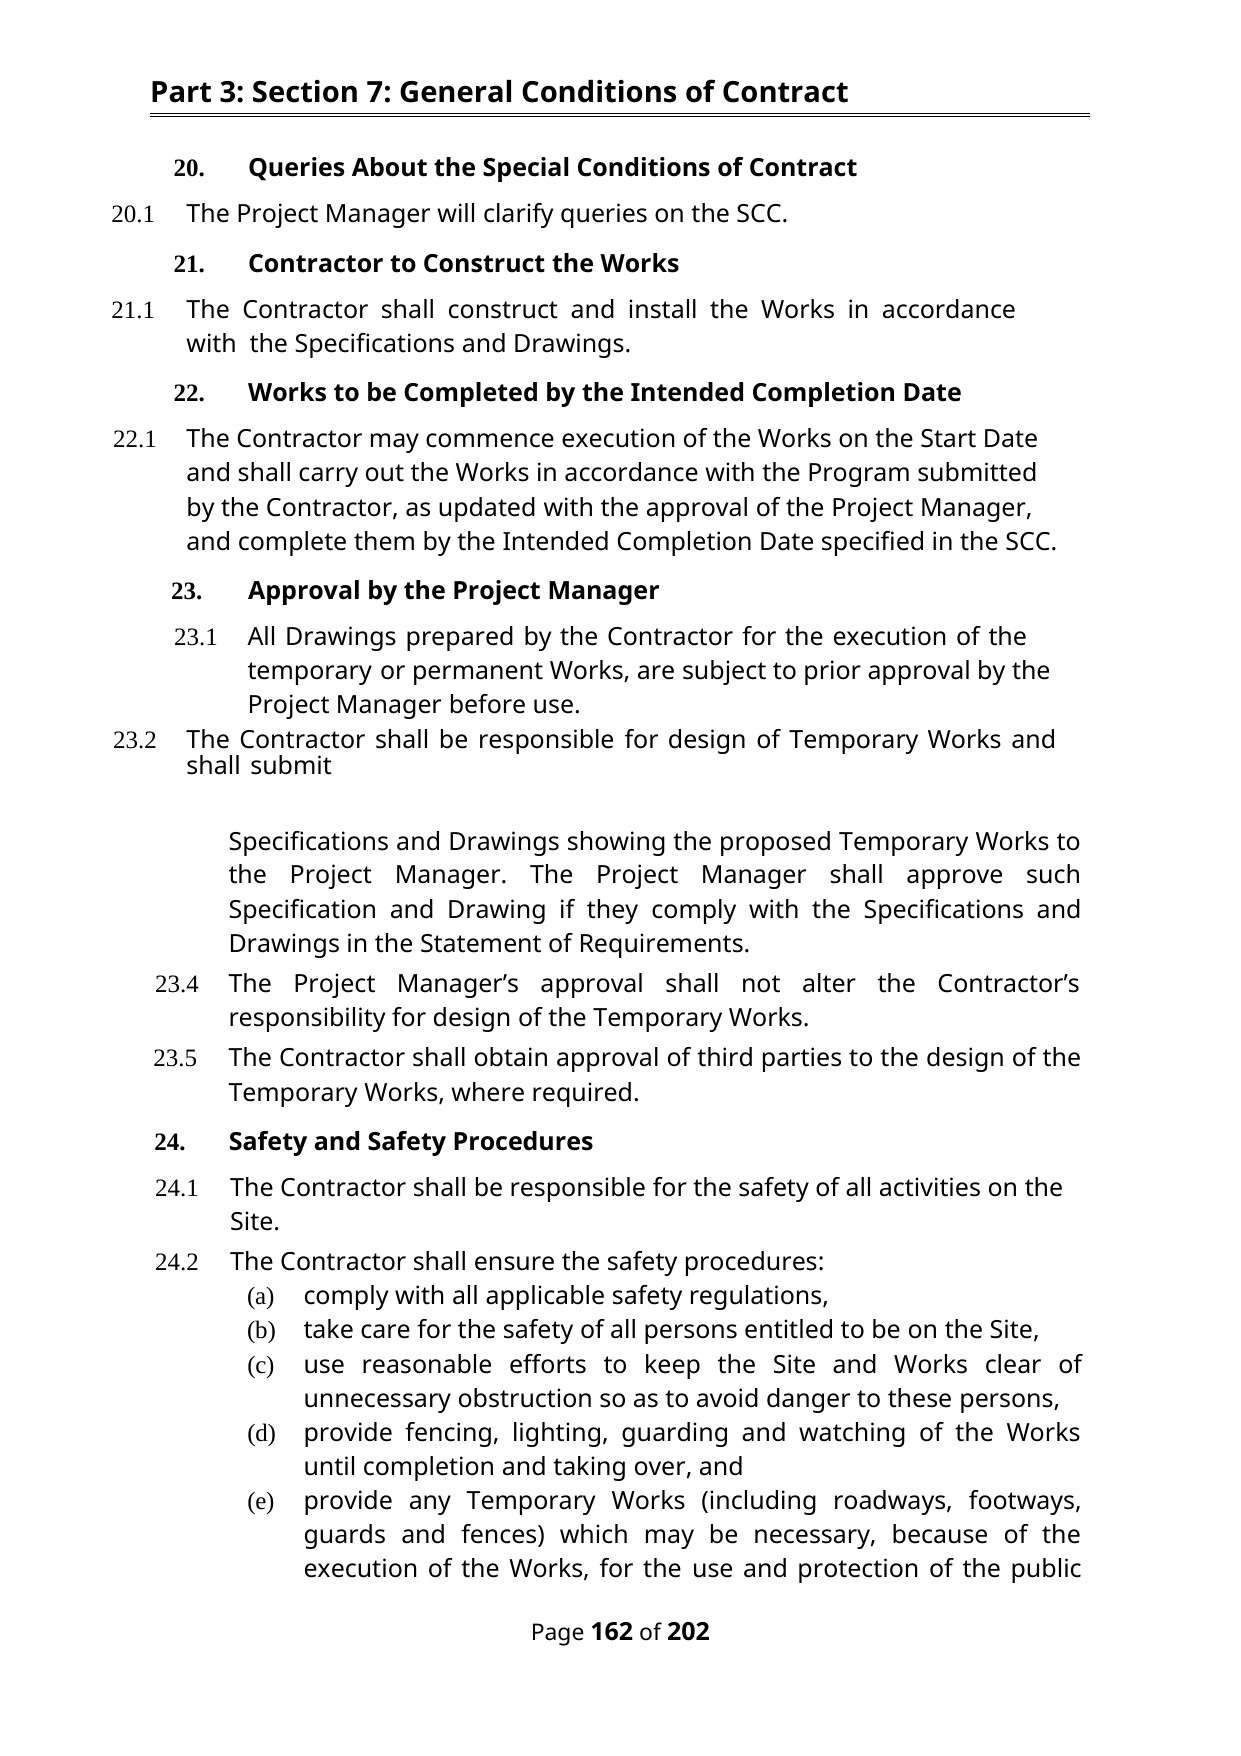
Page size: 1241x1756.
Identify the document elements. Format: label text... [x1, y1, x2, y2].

text Specifications and Drawings showing the proposed Temporary Works to the Project Manager. The Project Manager shall approve such Specification and Drawing if they comply with the Specifications and Drawings in the Statement of Requirements. [228, 823, 1082, 959]
list The Contractor shall obtain approval of third parties to the design of the Temporary Works, where required. [153, 1040, 1082, 1108]
list take care for the safety of all persons entitled to be on the Site, [247, 1312, 1090, 1346]
list The Contractor shall ensure the safety procedures: [155, 1244, 1090, 1278]
list Contractor to Construct the Works [173, 245, 1090, 279]
list Works to be Completed by the Intended Completion Date [173, 375, 1090, 409]
list provide fencing, lighting, guarding and watching of the Works until completion and taking over, and [247, 1414, 1082, 1482]
list The Contractor shall be responsible for design of Temporary Works and shall submit [113, 727, 1090, 780]
list Queries About the Special Conditions of Contract [173, 150, 1090, 184]
list Safety and Safety Procedures [154, 1123, 1090, 1158]
list The Contractor shall construct and install the Works in accordance with the Specifications and Drawings. [111, 291, 1069, 359]
list The Contractor may commence execution of the Works on the Start Date and shall carry out the Works in accordance with the Program submitted by the Contractor, as updated with the approval of the Project Manager, and complete them by the Intended Completion Date specified in the SCC. [113, 421, 1069, 557]
list All Drawings prepared by the Contractor for the execution of the temporary or permanent Works, are subject to prior approval by the Project Manager before use. [174, 618, 1069, 721]
list The Contractor shall be responsible for the safety of all activities on the Site. [155, 1169, 1090, 1238]
list The Project Manager will clarify queries on the SCC. [111, 196, 1090, 230]
list Approval by the Project Manager [171, 573, 1090, 607]
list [247, 1482, 1082, 1585]
list use reasonable efforts to keep the Site and Works clear of unnecessary obstruction so as to avoid danger to these persons, [247, 1346, 1082, 1414]
list comply with all applicable safety regulations, [247, 1278, 1090, 1312]
list The Project Manager’s approval shall not alter the Contractor’s responsibility for design of the Temporary Works. [155, 966, 1081, 1034]
